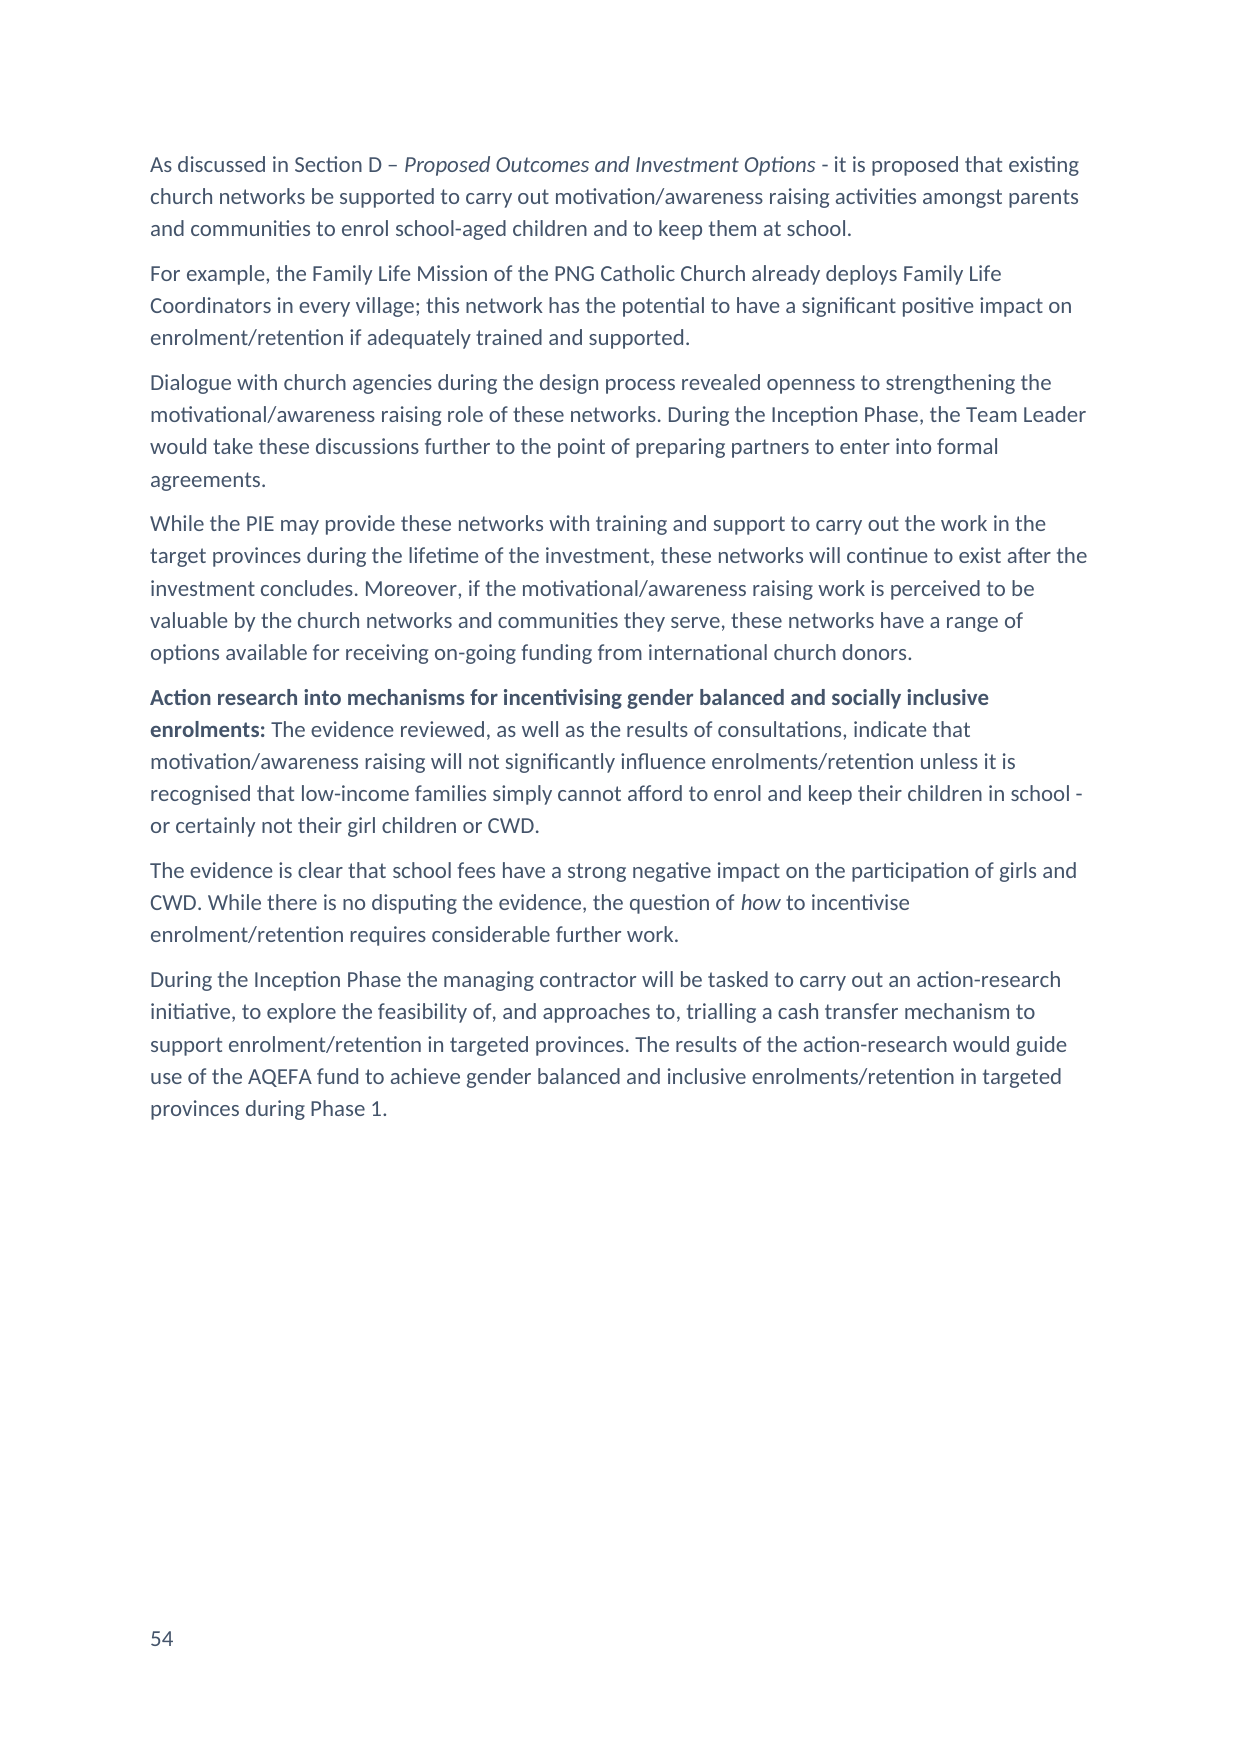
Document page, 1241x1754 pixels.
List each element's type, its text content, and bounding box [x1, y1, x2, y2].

text During the Inception Phase the managing contractor will be tasked to carry out an action-research initiative, to explore the feasibility of, and approaches to, trialling a cash transfer mechanism to support enrolment/retention in targeted provinces. The results of the action-research would guide use of the AQEFA fund to achieve gender balanced and inclusive enrolments/retention in targeted provinces during Phase 1. [150, 965, 1090, 1122]
text The evidence is clear that school fees have a strong negative impact on the participation of girls and CWD. While there is no disputing the evidence, the question of how to incentivise enrolment/retention requires considerable further work. [150, 856, 1090, 949]
text For example, the Family Life Mission of the PNG Catholic Church already deploys Family Life Coordinators in every village; this network has the potential to have a significant positive impact on enrolment/retention if adequately trained and supported. [150, 259, 1090, 351]
text As discussed in Section D – Proposed Outcomes and Investment Options - it is proposed that existing church networks be supported to carry out motivation/awareness raising activities amongst parents and communities to enrol school-aged children and to keep them at school. [150, 150, 1090, 242]
text While the PIE may provide these networks with training and support to carry out the work in the target provinces during the lifetime of the investment, these networks will continue to exist after the investment concludes. Moreover, if the motivational/awareness raising work is perceived to be valuable by the church networks and communities they serve, these networks have a range of options available for receiving on-going funding from international church donors. [150, 509, 1090, 666]
text Dialogue with church agencies during the design process revealed openness to strengthening the motivational/awareness raising role of these networks. During the Inception Phase, the Team Leader would take these discussions further to the point of preparing partners to enter into formal agreements. [150, 368, 1090, 493]
text Action research into mechanisms for incentivising gender balanced and socially inclusive enrolments: The evidence reviewed, as well as the results of consultations, indicate that motivation/awareness raising will not significantly influence enrolments/retention unless it is recognised that low-income families simply cannot afford to enrol and keep their children in school - or certainly not their girl children or CWD. [150, 683, 1090, 839]
